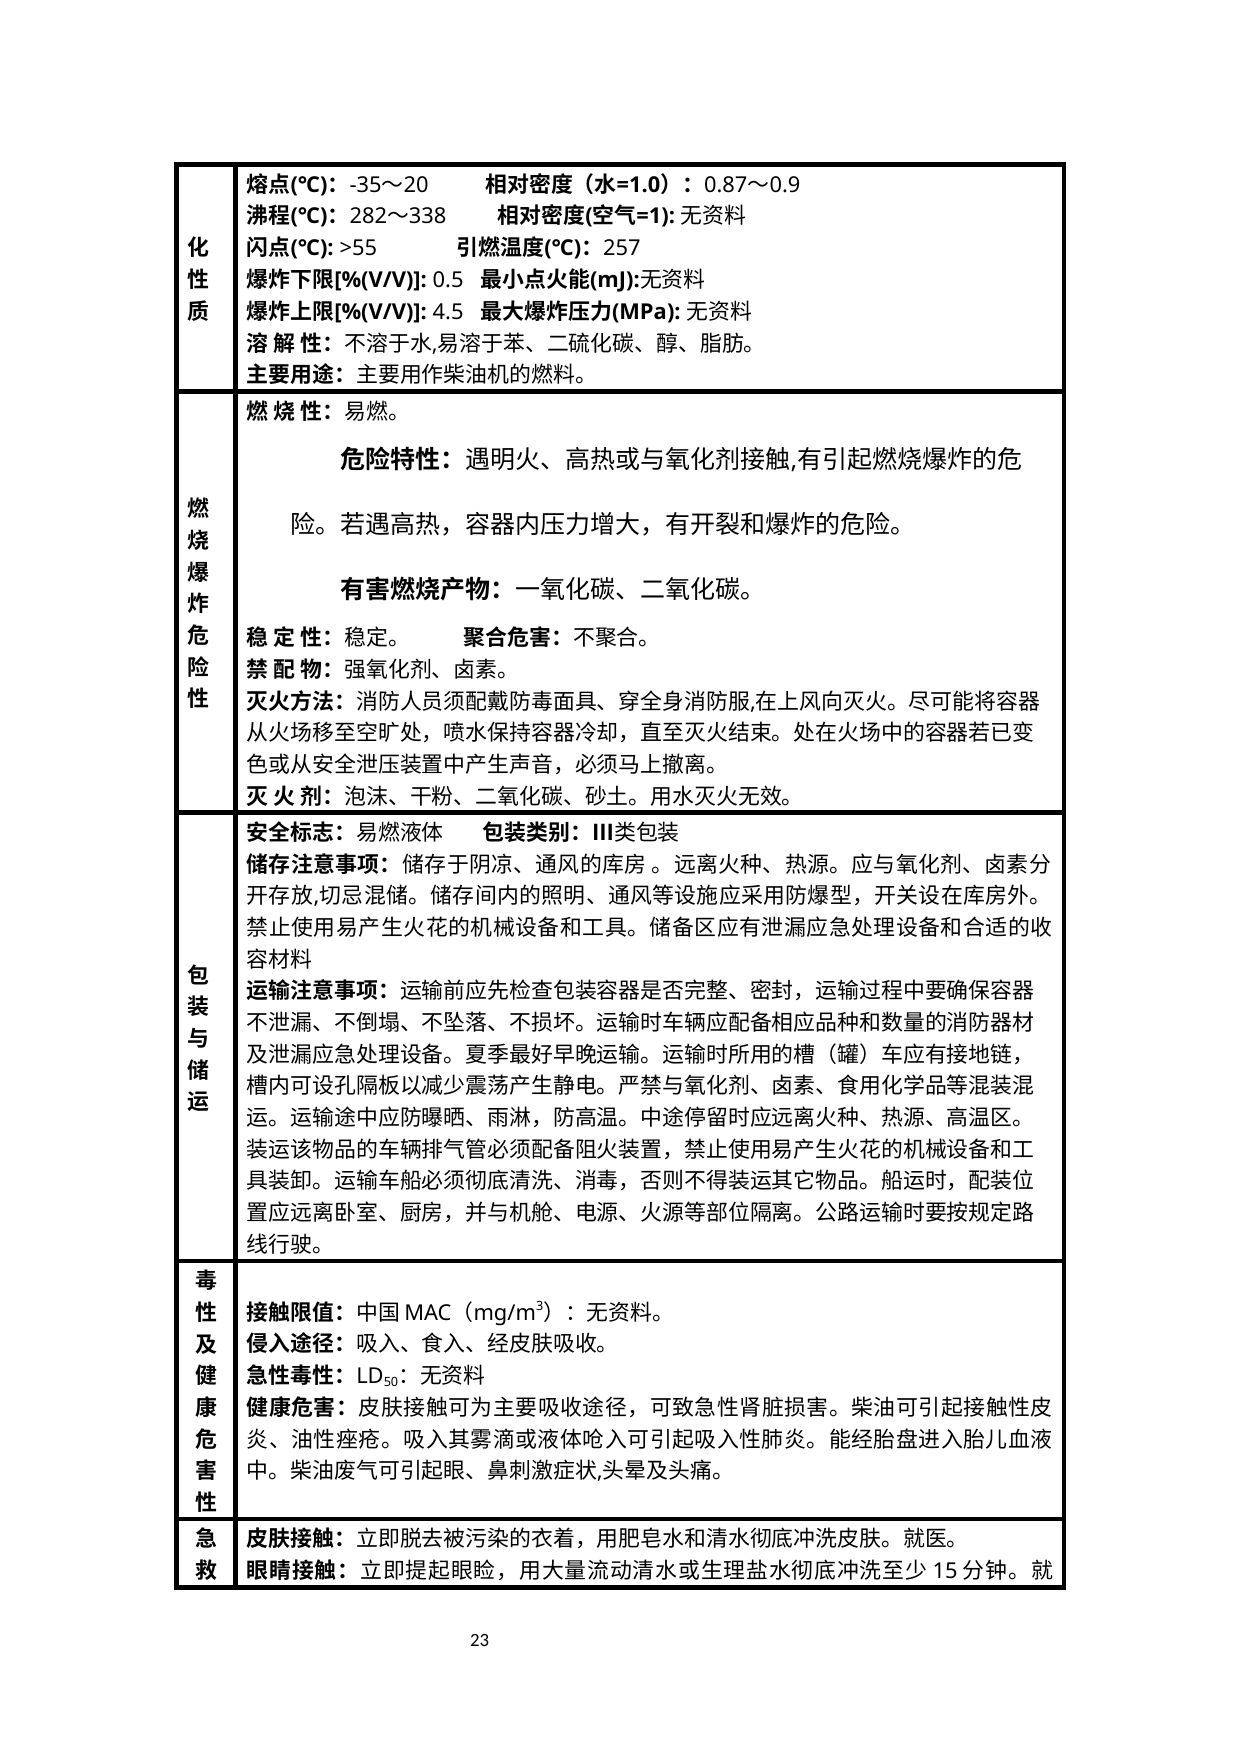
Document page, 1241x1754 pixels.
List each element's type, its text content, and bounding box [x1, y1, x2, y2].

table_cell 接触限值：中国MAC（mg/m3）：无资料。 侵入途径：吸入、食入、经皮肤吸收。 急性毒性：LD50：无资料 健康危害：皮肤接触可为主要吸收途径，可致急性肾脏损害。柴油可引起接触性皮炎、油性痤疮。吸入其雾滴或液体呛入可引起吸入性肺炎。能经胎盘进入胎儿血液中。柴油废气可引起眼、鼻刺激症状,头晕及头痛。 [238, 1263, 1062, 1517]
table_cell 包 装 与 储 运 [179, 815, 233, 1258]
table_cell 燃 烧 爆 炸 危 险 性 [179, 394, 233, 810]
table_cell 毒 性 及 健 康 危 害 性 [179, 1263, 233, 1517]
table_cell 安全标志：易燃液体 包装类别：Ⅲ类包装 储存注意事项：储存于阴凉、通风的库房 。远离火种、热源。应与氧化剂、卤素分开存放,切忌混储。储存间内的照明、通风等设施应采用防爆型，开关设在库房外。禁止使用易产生火花的机械设备和工具。储备区应有泄漏应急处理设备和合适的收容材料 运输注意事项：运输前应先检查包装容器是否完整、密封，运输过程中要确保容器不泄漏、不倒塌、不坠落、不损坏。运输时车辆应配备相应品种和数量的消防器材及泄漏应急处理设备。夏季最好早晚运输。运输时所用的槽（罐）车应有接地链，槽内可设孔隔板以减少震荡产生静电。严禁与氧化剂、卤素、食用化学品等混装混运。运输途中应防曝晒、雨淋，防高温。中途停留时应远离火种、热源、高温区。装运该物品的车辆排气管必须配备阻火装置，禁止使用易产生火花的机械设备和工具装卸。运输车船必须彻底清洗、消毒，否则不得装运其它物品。船运时，配装位置应远离卧室、厨房，并与机舱、电源、火源等部位隔离。公路运输时要按规定路线行驶。 [238, 815, 1062, 1258]
table_cell 理 化 性 质 [179, 167, 233, 389]
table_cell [238, 167, 1062, 389]
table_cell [238, 1521, 1062, 1585]
table_cell 急 救 措 施 [179, 1521, 233, 1585]
table_cell 燃 烧 性：易燃。 危险特性：遇明火、高热或与氧化剂接触,有引起燃烧爆炸的危险。若遇高热，容器内压力增大，有开裂和爆炸的危险。 有害燃烧产物：一氧化碳、二氧化碳。 稳 定 性：稳定。 聚合危害：不聚合。 禁 配 物：强氧化剂、卤素。 灭火方法：消防人员须配戴防毒面具、穿全身消防服,在上风向灭火。尽可能将容器从火场移至空旷处，喷水保持容器冷却，直至灭火结束。处在火场中的容器若已变色或从安全泄压装置中产生声音，必须马上撤离。 灭 火 剂：泡沫、干粉、二氧化碳、砂土。用水灭火无效。 [238, 394, 1062, 810]
